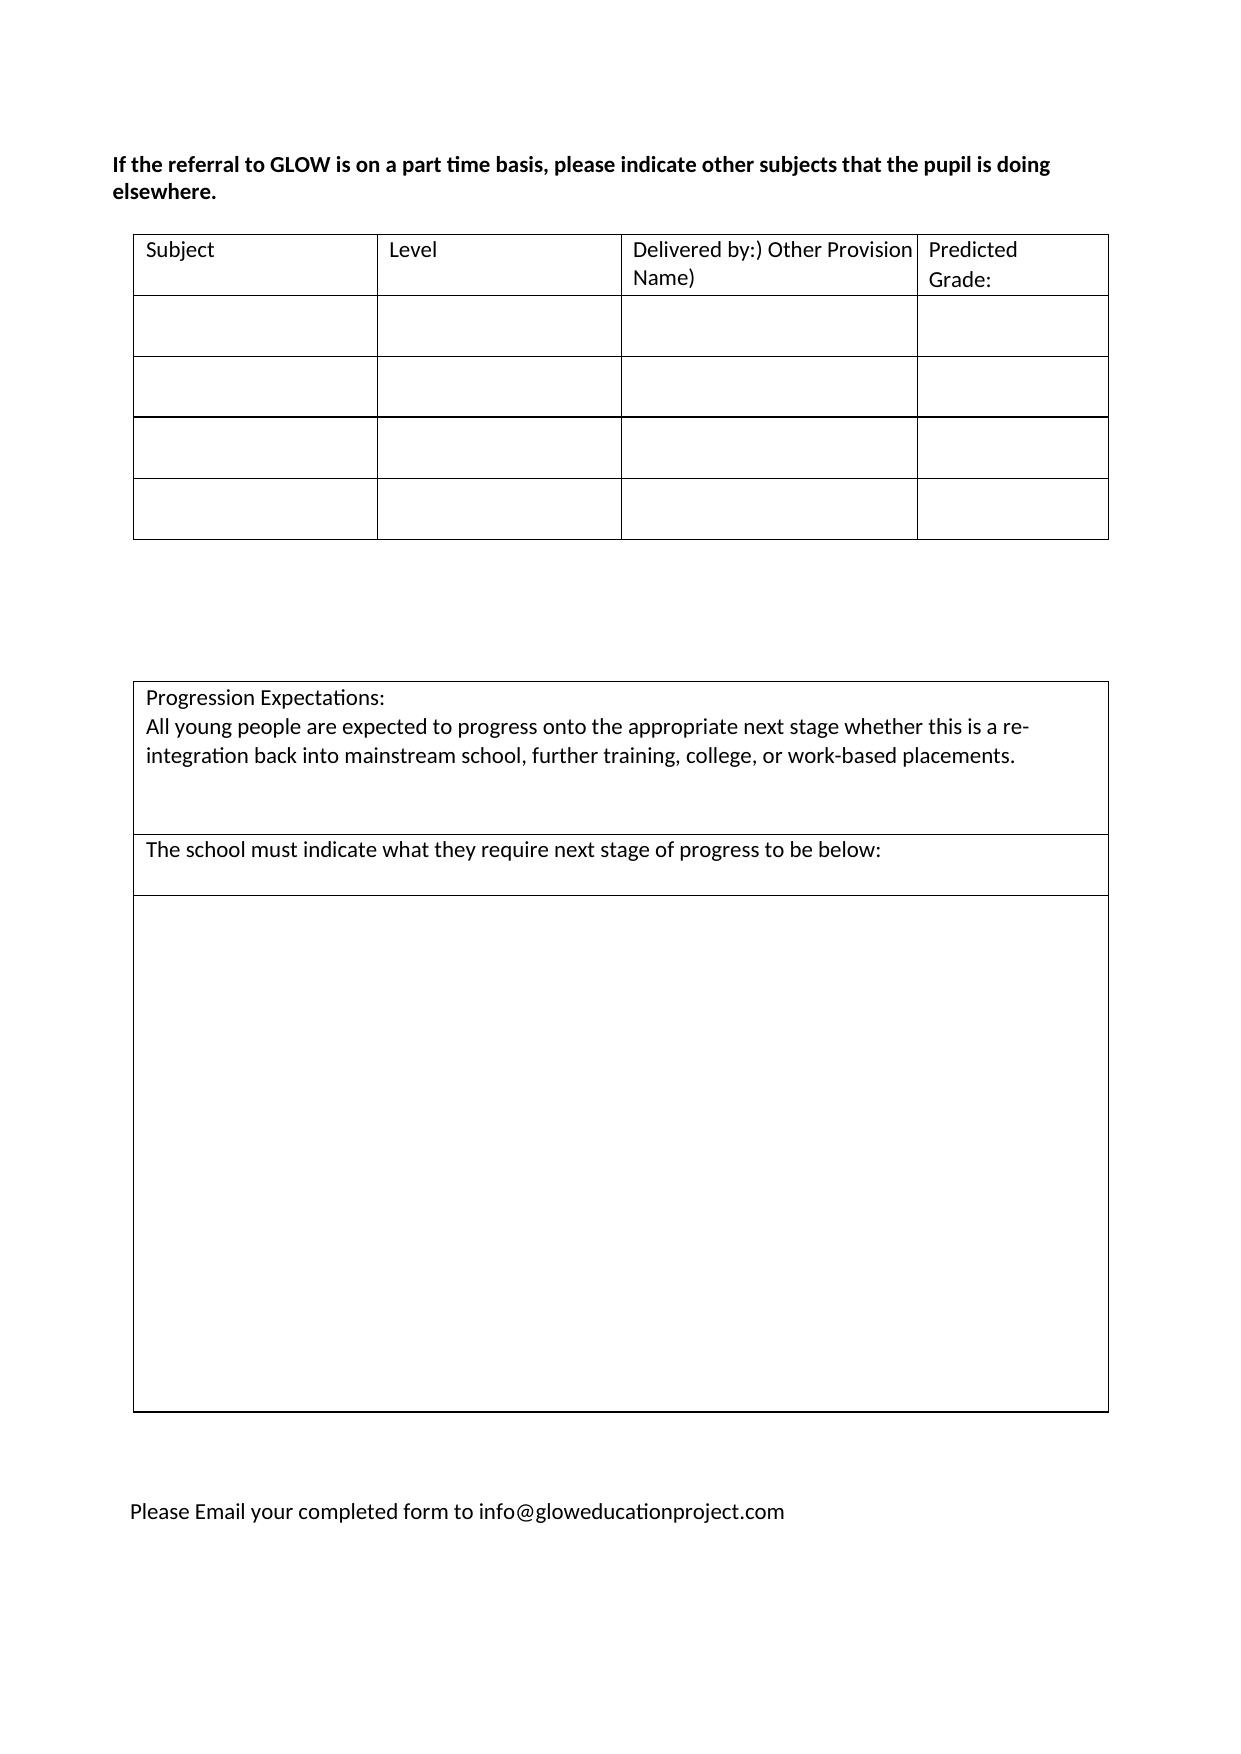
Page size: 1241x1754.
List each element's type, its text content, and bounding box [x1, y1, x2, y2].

table_cell [918, 479, 1108, 539]
text If the referral to GLOW is on a part time basis, please indicate other subjects that the pupil is doing elsewhere. [112, 150, 1079, 205]
table_cell [378, 357, 621, 416]
table_cell [134, 296, 377, 356]
text Please Email your completed form to info@gloweducationproject.com [130, 1497, 1126, 1525]
table_cell [378, 479, 621, 539]
table_cell [622, 479, 917, 539]
table_cell [134, 418, 377, 478]
table_cell [918, 418, 1108, 478]
table_cell [378, 418, 621, 478]
table_cell [134, 357, 377, 416]
table_header Level [378, 235, 621, 294]
table_cell [134, 479, 377, 539]
table_cell [918, 357, 1108, 416]
table_cell [622, 418, 917, 478]
table_header Progression Expectations: All young people are expected to progress onto the appropriate next stage whether this is a re-integration back into mainstream school, further training, college, or work-based placements. [134, 682, 1108, 834]
table_header Subject [134, 235, 377, 294]
table_cell [134, 896, 1108, 1411]
table_header Delivered by:) Other Provision Name) [622, 235, 917, 294]
table_cell The school must indicate what they require next stage of progress to be below: [134, 835, 1108, 894]
table_cell [918, 296, 1108, 356]
table_header Predicted Grade: [918, 235, 1108, 294]
table_cell [622, 357, 917, 416]
table_cell [622, 296, 917, 356]
table_cell [378, 296, 621, 356]
